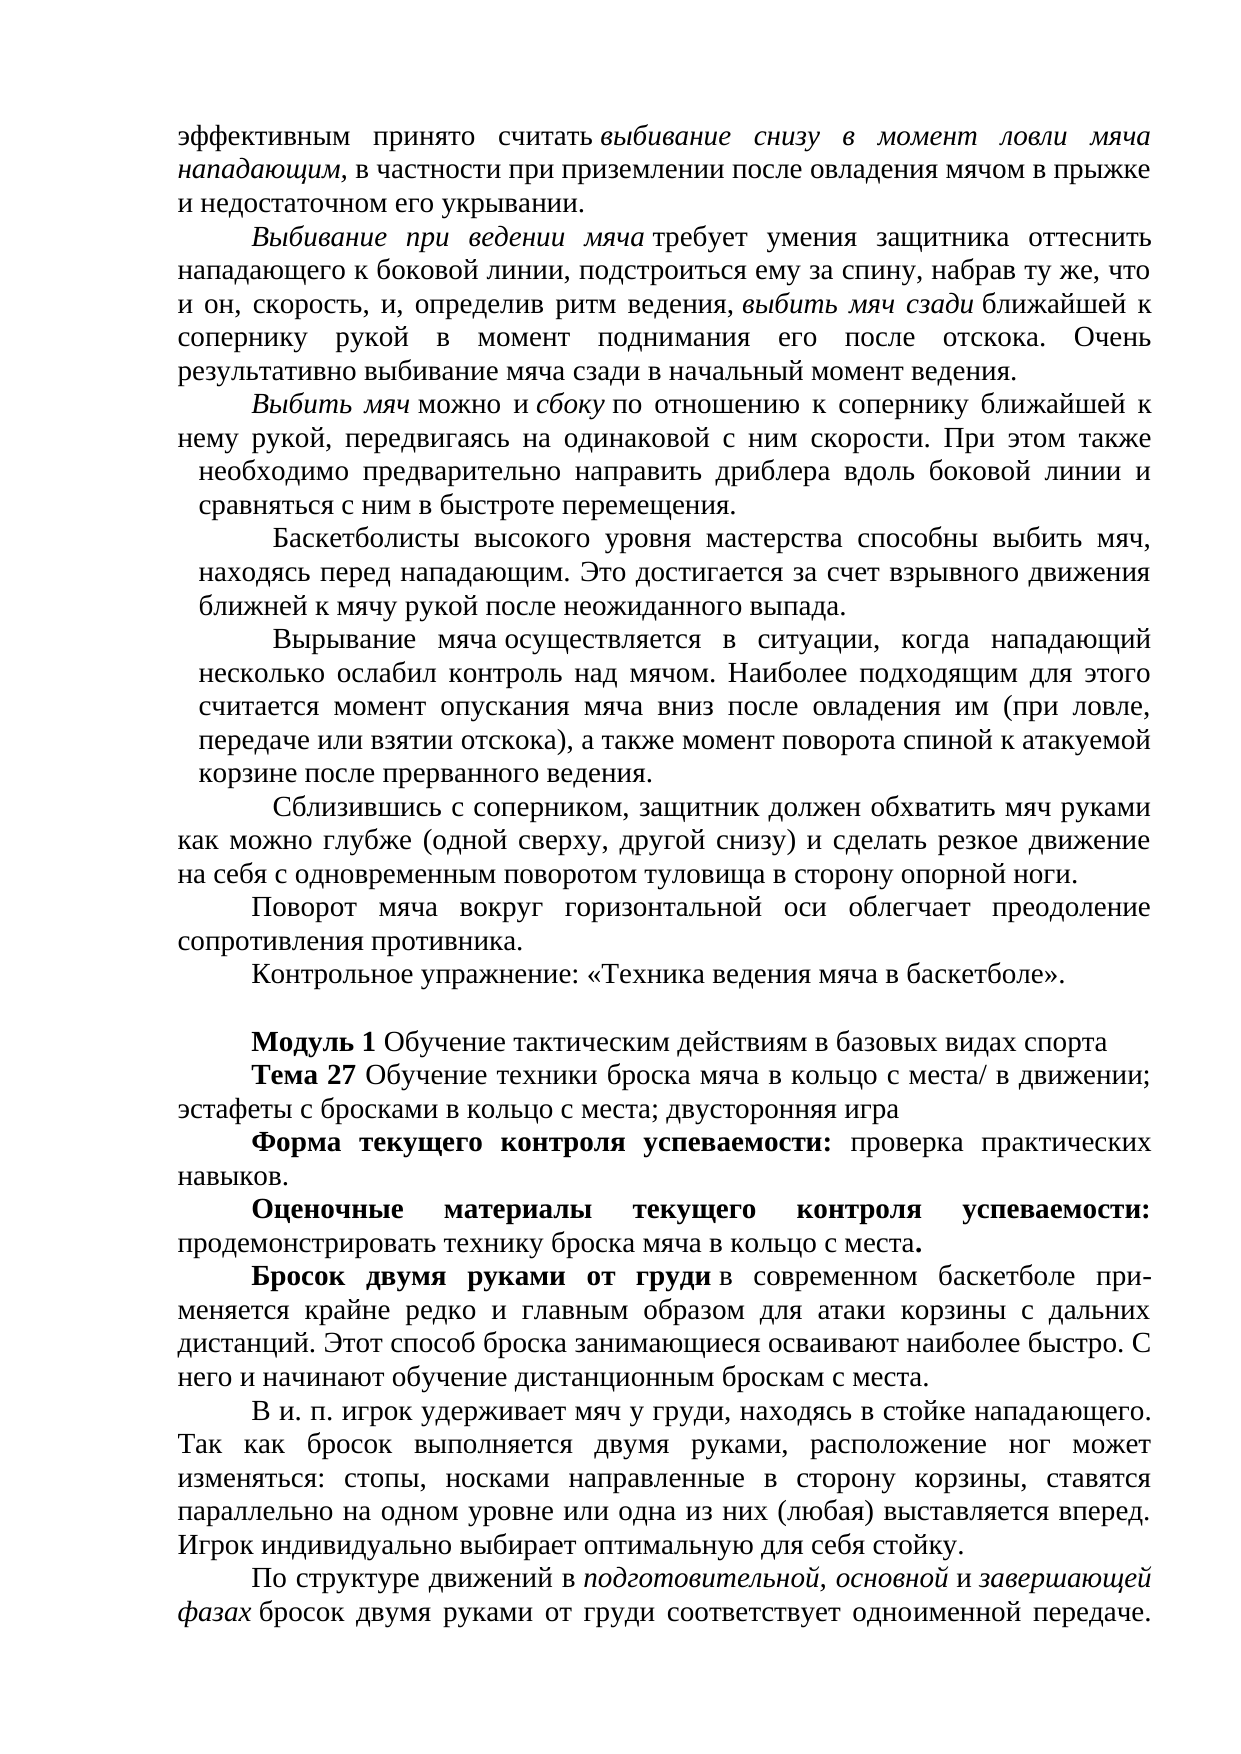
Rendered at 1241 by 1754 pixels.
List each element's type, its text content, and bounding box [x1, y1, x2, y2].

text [177, 1560, 1152, 1627]
text Бросок двумя руками от груди в современном баскетболе применяется крайне редко и главным образом для атаки корзины с дальних дистанций. Этот способ броска занимающиеся осваивают наиболее быстро. С него и начинают обучение дистанционным броскам с места. [177, 1258, 1152, 1393]
list Модуль 1 Обучение тактическим действиям в базовых видах спорта [177, 1024, 1152, 1057]
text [177, 118, 1152, 219]
text Поворот мяча вокруг горизонтальной оси облегчает преодоление сопротивления противника. [177, 889, 1152, 957]
text Контрольное упражнение: «Техника ведения мяча в баскетболе». [177, 957, 1152, 990]
text Сблизившись с соперником, защитник должен обхватить мяч руками как можно глубже (одной сверху, другой снизу) и сделать резкое движение на себя с одновременным поворотом туловища в сторону опорной ноги. [177, 789, 1152, 889]
text Выбивание при ведении мяча требует умения защитника оттеснить нападающего к боковой линии, подстроиться ему за спину, набрав ту же, что и он, скорость, и, определив ритм ведения, выбить мяч сзади ближайшей к сопернику рукой в момент поднимания его после отскока. Очень результативно выбивание мяча сзади в начальный момент ведения. [177, 219, 1152, 386]
text В и. п. игрок удерживает мяч у груди, находясь в стойке нападающего. Так как бросок выполняется двумя руками, расположение ног может изменяться: стопы, носками направленные в сторону корзины, ставятся параллельно на одном уровне или одна из них (любая) выставляется вперед. Игрок индивидуально выбирает оптимальную для себя стойку. [177, 1393, 1152, 1560]
text Выбить мяч можно и сбоку по отношению к сопернику ближайшей к нему рукой, передвигаясь на одинаковой с ним скорости. При этом также необходимо предварительно направить дриблера вдоль боковой линии и сравняться с ним в быстроте перемещения. [177, 386, 1152, 521]
text Оценочные материалы текущего контроля успеваемости: продемонстрировать технику броска мяча в кольцо с места. [177, 1191, 1152, 1258]
list Тема 27 Обучение техники броска мяча в кольцо с места/ в движении; эстафеты с бросками в кольцо с места; двусторонняя игра [177, 1057, 1152, 1124]
text Вырывание мяча осуществляется в ситуации, когда нападающий несколько ослабил контроль над мячом. Наиболее подходящим для этого считается момент опускания мяча вниз после овладения им (при ловле, передаче или взятии отскока), а также момент поворота спиной к атакуемой корзине после прерванного ведения. [180, 621, 1152, 789]
text Баскетболисты высокого уровня мастерства способны выбить мяч, находясь перед нападающим. Это достигается за счет взрывного движения ближней к мячу рукой после неожиданного выпада. [180, 521, 1152, 621]
list Форма текущего контроля успеваемости: проверка практических навыков. [177, 1124, 1152, 1191]
